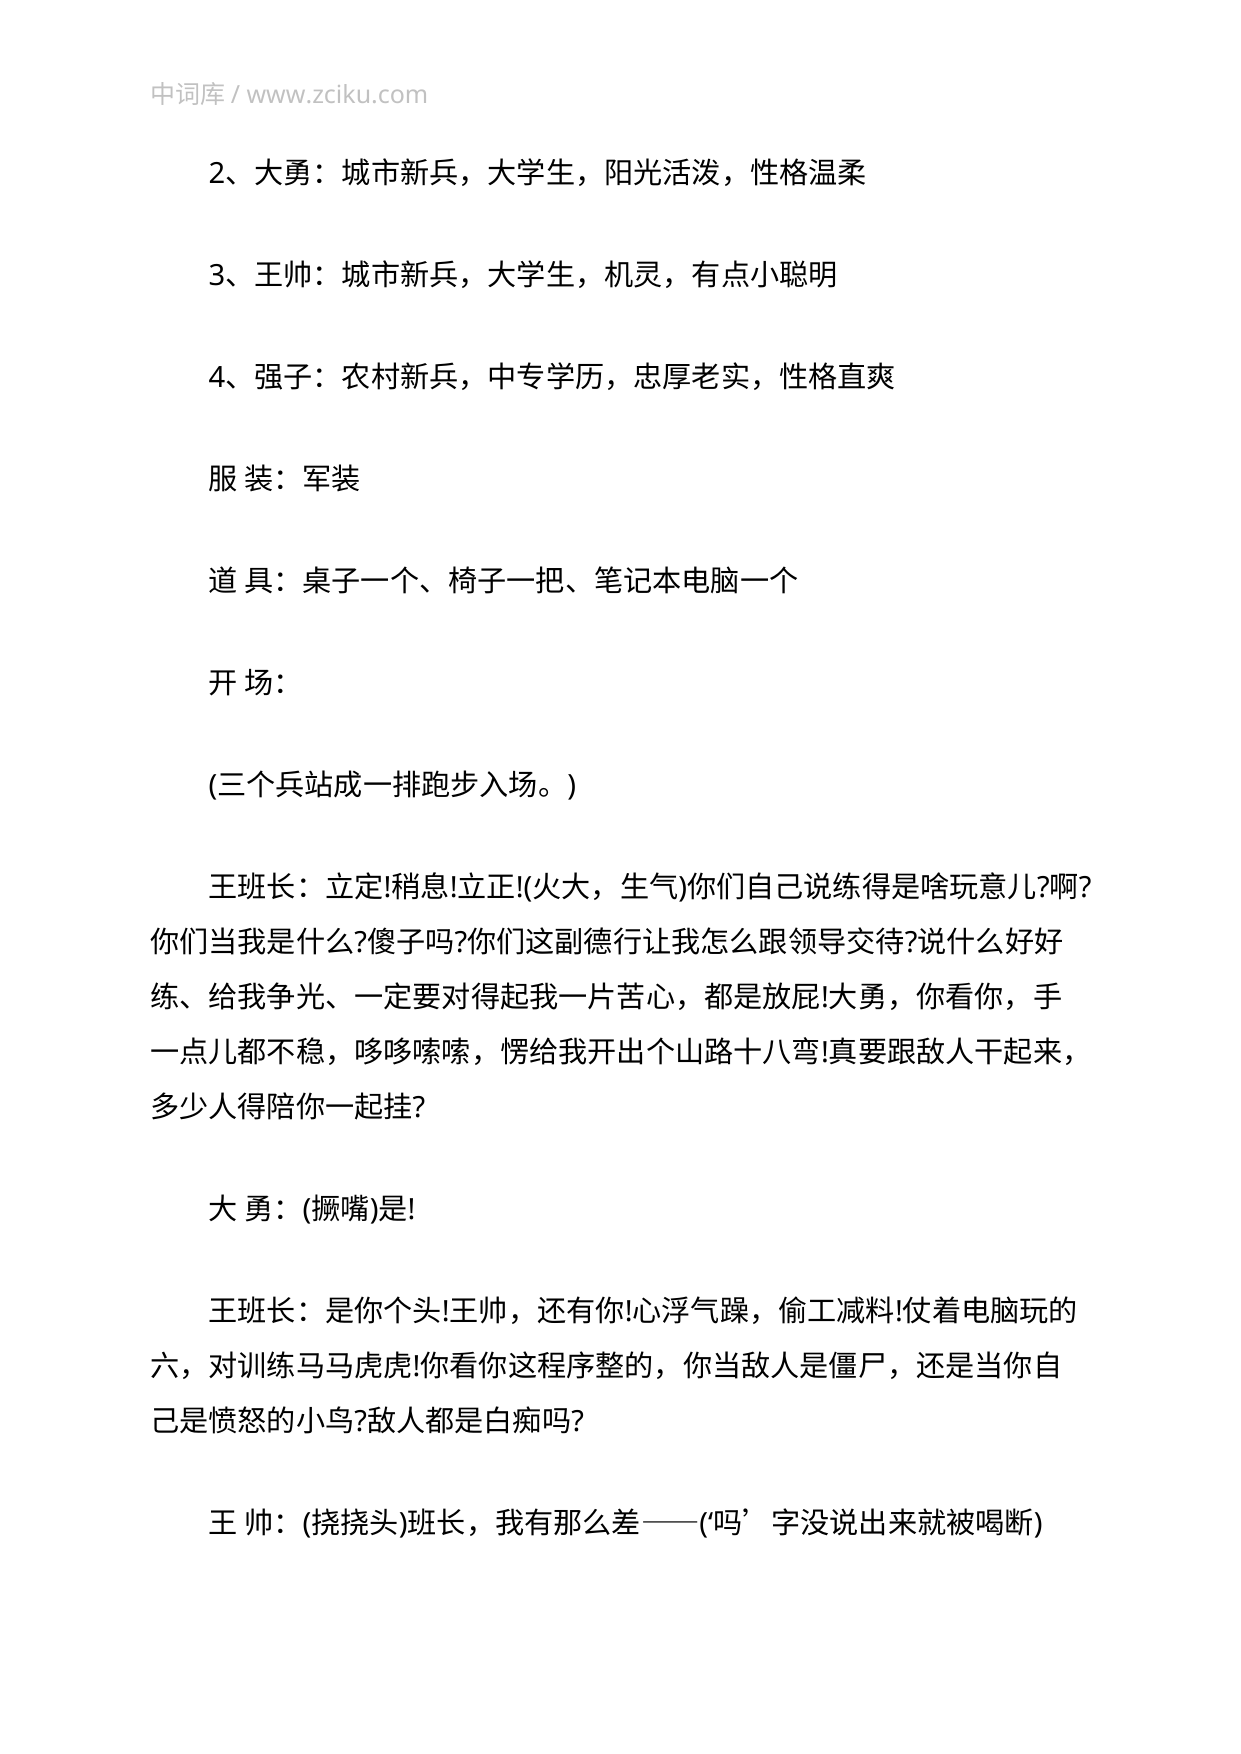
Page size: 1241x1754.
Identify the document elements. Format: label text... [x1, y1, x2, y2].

text 道 具：桌子一个、椅子一把、笔记本电脑一个 [150, 558, 1090, 600]
text 4、强子：农村新兵，中专学历，忠厚老实，性格直爽 [150, 354, 1090, 396]
text 王班长：立定!稍息!立正!(火大，生气)你们自己说练得是啥玩意儿?啊?你们当我是什么?傻子吗?你们这副德行让我怎么跟领导交待?说什么好好练、给我争光、一定要对得起我一片苦心，都是放屁!大勇，你看你，手一点儿都不稳，哆哆嗦嗦，愣给我开出个山路十八弯!真要跟敌人干起来，多少人得陪你一起挂? [150, 863, 1090, 1126]
text 大 勇：(撅嘴)是! [150, 1185, 1090, 1228]
text 开 场： [150, 659, 1090, 702]
text 王 帅：(挠挠头)班长，我有那么差——(‘吗’字没说出来就被喝断) [150, 1499, 1090, 1542]
text (三个兵站成一排跑步入场。) [150, 761, 1090, 804]
text 3、王帅：城市新兵，大学生，机灵，有点小聪明 [150, 252, 1090, 294]
text 王班长：是你个头!王帅，还有你!心浮气躁，偷工减料!仗着电脑玩的六，对训练马马虎虎!你看你这程序整的，你当敌人是僵尸，还是当你自己是愤怒的小鸟?敌人都是白痴吗? [150, 1287, 1090, 1439]
text 2、大勇：城市新兵，大学生，阳光活泼，性格温柔 [150, 150, 1090, 192]
text 服 装：军装 [150, 456, 1090, 498]
